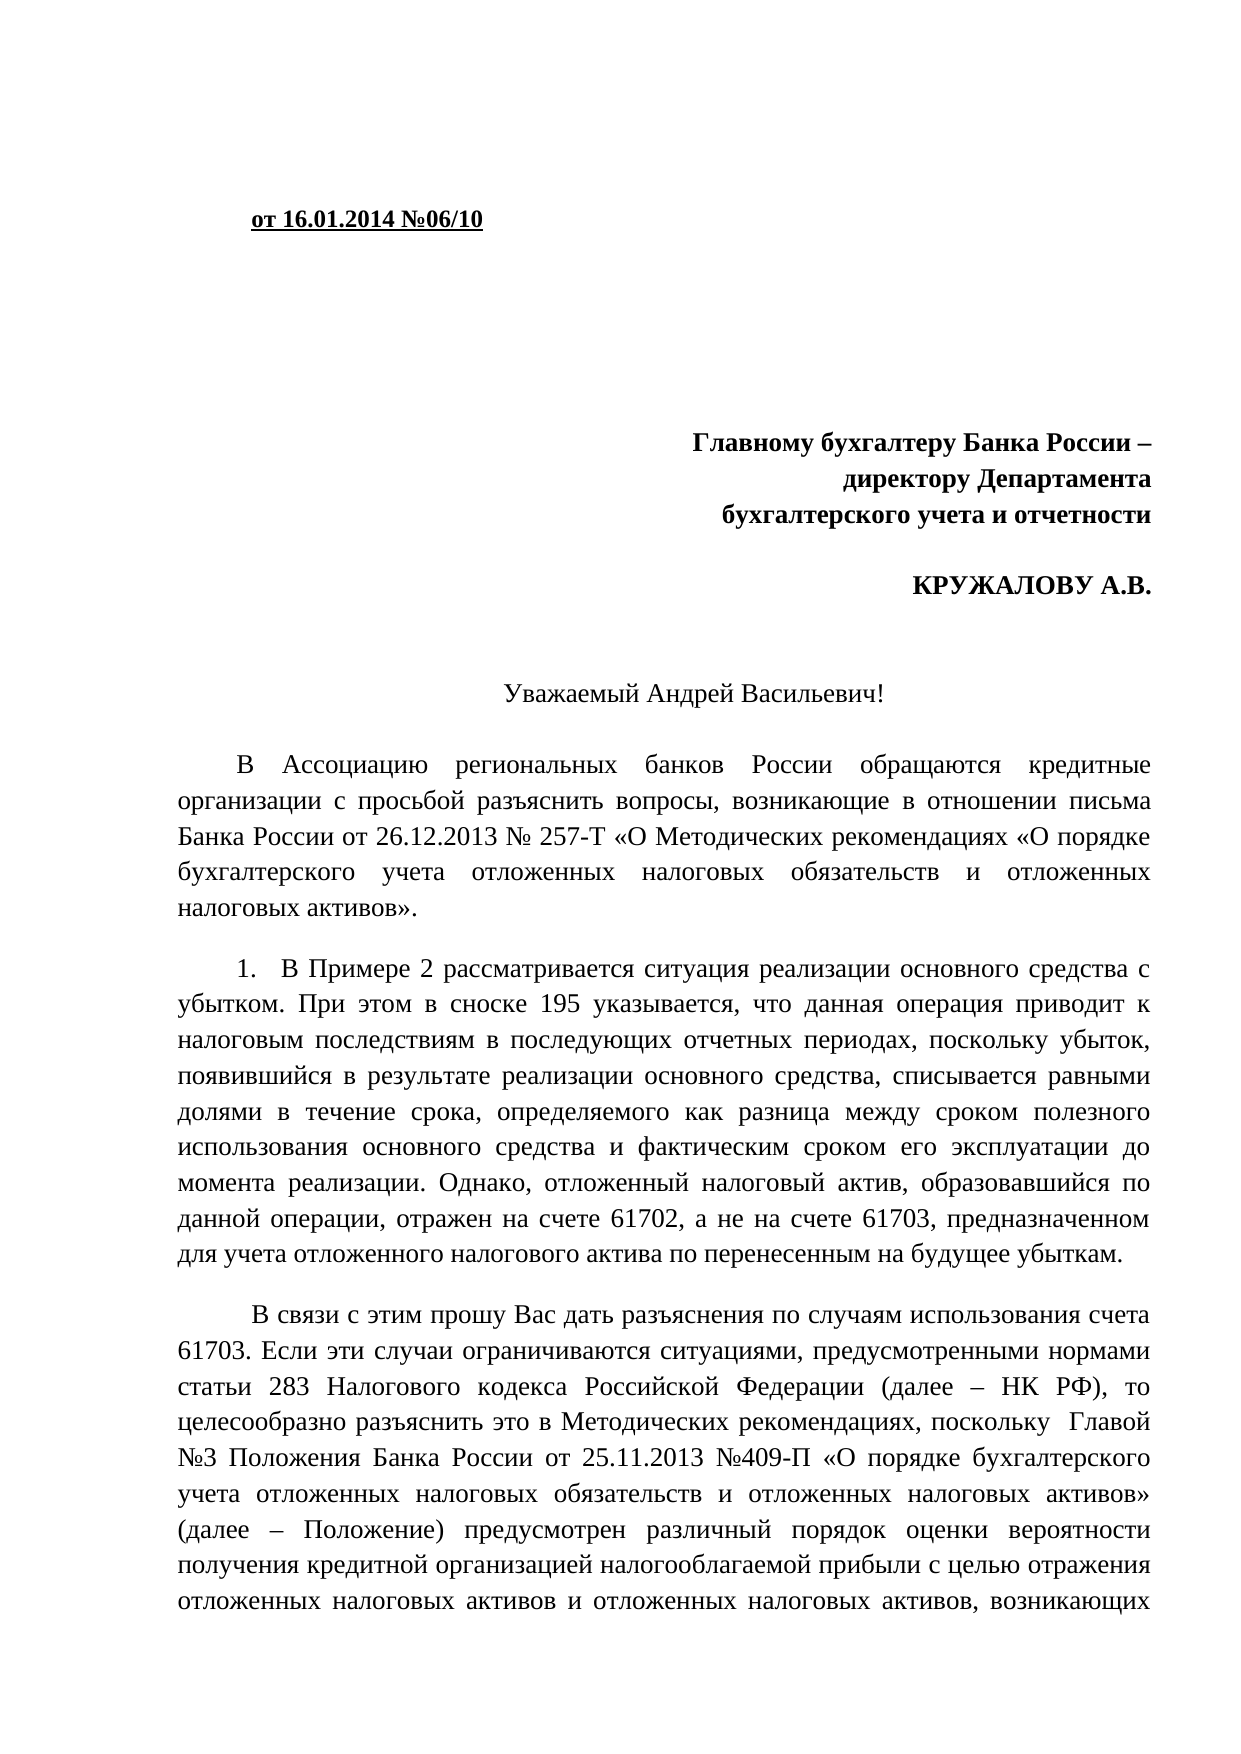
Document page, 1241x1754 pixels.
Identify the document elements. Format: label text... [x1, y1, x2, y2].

text Уважаемый Андрей Васильевич! [177, 677, 1152, 708]
text КРУЖАЛОВУ А.В. [177, 569, 1152, 601]
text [177, 1298, 1152, 1615]
list В Примере 2 рассматривается ситуация реализации основного средства с убытком. При этом в сноске 195 указывается, что данная операция приводит к налоговым последствиям в последующих отчетных периодах, поскольку убыток, появившийся в результате реализации основного средства, списывается равными долями в течение срока, определяемого как разница между сроком полезного использования основного средства и фактическим сроком его эксплуатации до момента реализации. Однако, отложенный налоговый актив, образовавшийся по данной операции, отражен на счете 61702, а не на счете 61703, предназначенном для учета отложенного налогового актива по перенесенным на будущее убыткам. [177, 952, 1152, 1269]
text директору Департамента [177, 462, 1152, 493]
text от 16.01.2014 №06/10 [177, 204, 1152, 233]
text Главному бухгалтеру Банка России – [177, 427, 1152, 458]
text бухгалтерского учета и отчетности [177, 498, 1152, 529]
text В Ассоциацию региональных банков России обращаются кредитные организации с просьбой разъяснить вопросы, возникающие в отношении письма Банка России от 26.12.2013 № 257-Т «О Методических рекомендациях «О порядке бухгалтерского учета отложенных налоговых обязательств и отложенных налоговых активов». [177, 748, 1152, 922]
